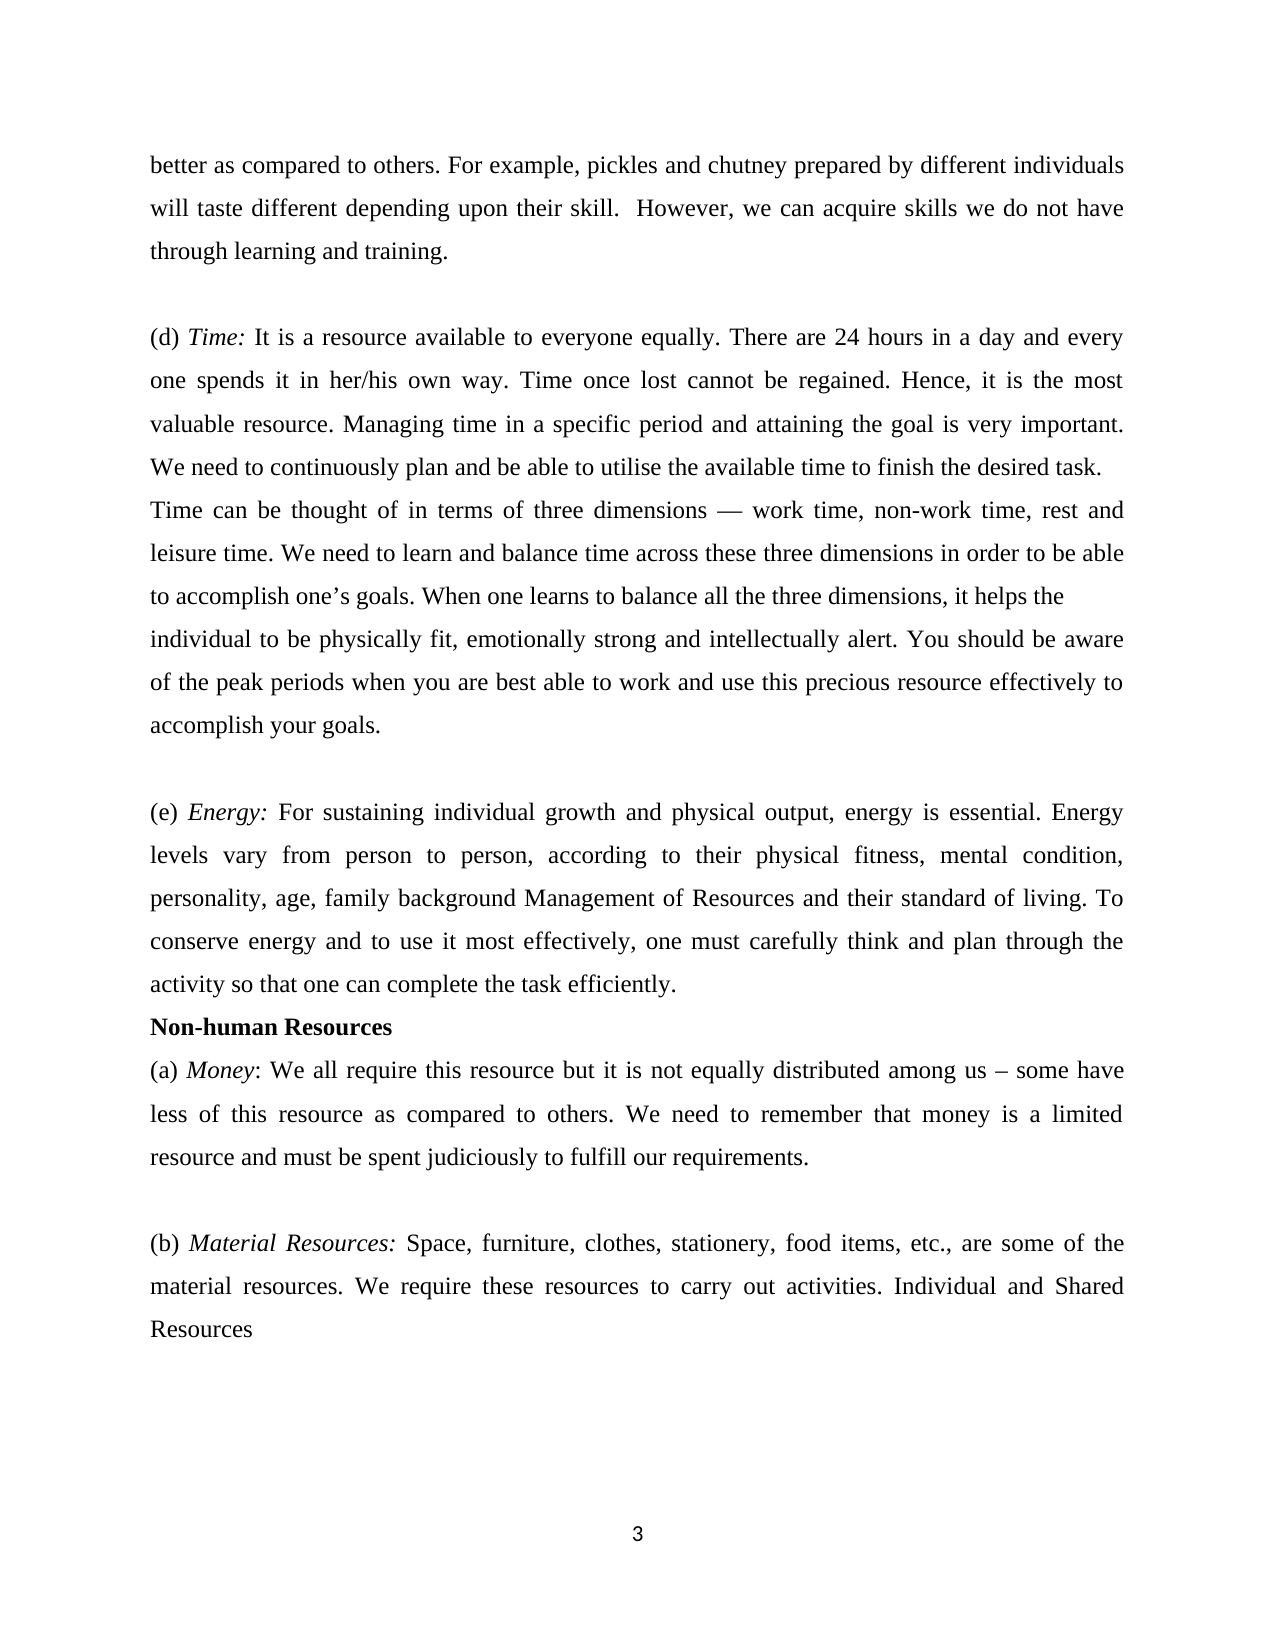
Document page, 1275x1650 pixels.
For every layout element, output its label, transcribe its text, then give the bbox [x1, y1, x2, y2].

text (b) Material Resources: Space, furniture, clothes, stationery, food items, etc., are some of the material resources. We require these resources to carry out activities. Individual and Shared Resources [150, 1228, 1125, 1343]
text (a) Money: We all require this resource but it is not equally distributed among us – some have less of this resource as compared to others. We need to remember that money is a limited resource and must be spent judiciously to fulfill our requirements. [150, 1056, 1125, 1171]
text Time can be thought of in terms of three dimensions — work time, non-work time, rest and leisure time. We need to learn and balance time across these three dimensions in order to be able to accomplish one’s goals. When one learns to balance all the three dimensions, it helps the [150, 495, 1125, 610]
text (d) Time: It is a resource available to everyone equally. There are 24 hours in a day and every one spends it in her/his own way. Time once lost cannot be regained. Hence, it is the most valuable resource. Managing time in a specific period and attaining the goal is very important. We need to continuously plan and be able to utilise the available time to finish the desired task. [150, 322, 1125, 481]
text (e) Energy: For sustaining individual growth and physical output, energy is essential. Energy levels vary from person to person, according to their physical fitness, mental condition, personality, age, family background Management of Resources and their standard of living. To conserve energy and to use it most effectively, one must carefully think and plan through the activity so that one can complete the task efficiently. [150, 797, 1125, 998]
text Non-human Resources [150, 1012, 1125, 1041]
text individual to be physically fit, emotionally strong and intellectually alert. You should be aware of the peak periods when you are best able to work and use this precious resource effectively to accomplish your goals. [150, 624, 1125, 739]
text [150, 150, 1125, 265]
